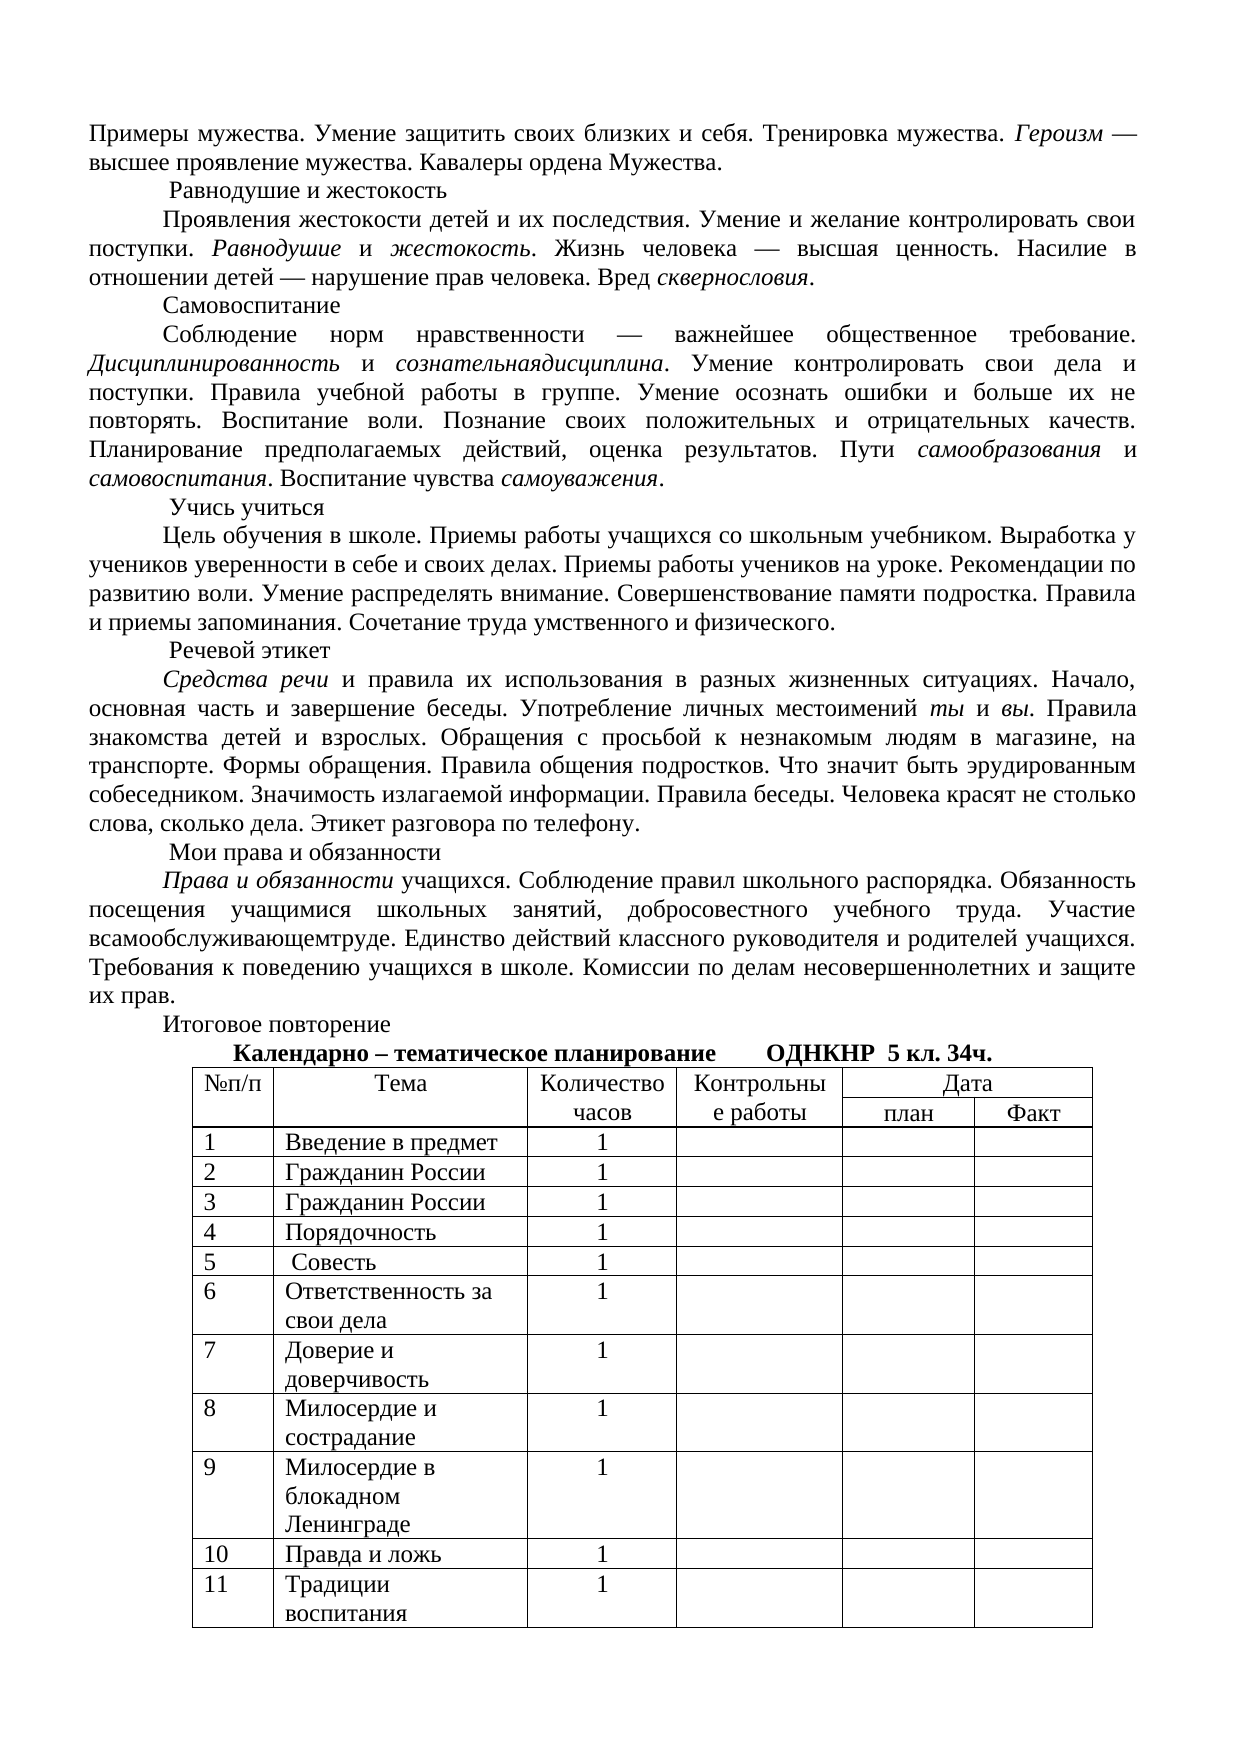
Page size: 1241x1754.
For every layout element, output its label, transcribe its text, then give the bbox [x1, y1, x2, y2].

table_cell [677, 1569, 842, 1627]
text Соблюдение норм нравственности — важнейшее общественное требование. Дисциплинированность и сознательнаядисциплина. Умение контролировать свои дела и поступки. Правила учебной работы в группе. Умение осознать ошибки и больше их не повторять. Воспитание воли. Познание своих положительных и отрицательных качеств. Планирование предполагаемых действий, оценка результатов. Пути самообразования и самовоспитания. Воспитание чувства самоуважения. [88, 319, 1137, 492]
table_cell 1 [528, 1157, 676, 1186]
table_cell 3 [193, 1187, 273, 1216]
table_cell [677, 1335, 842, 1392]
table_header Дата [843, 1068, 1092, 1097]
table_cell [677, 1217, 842, 1246]
table_cell [677, 1247, 842, 1275]
table_cell план [843, 1098, 974, 1126]
table_cell [975, 1128, 1092, 1156]
table_cell [677, 1276, 842, 1334]
table_cell 6 [193, 1276, 273, 1334]
table_cell 1 [528, 1128, 676, 1156]
table_cell [975, 1539, 1092, 1568]
table_cell 10 [193, 1539, 273, 1568]
table_cell [975, 1569, 1092, 1627]
table_cell [975, 1217, 1092, 1246]
text Права и обязанности учащихся. Соблюдение правил школьного распорядка. Обязанность посещения учащимися школьных занятий, добросовестного учебного труда. Участие всамообслуживающемтруде. Единство действий классного руководителя и родителей учащихся. Требования к поведению учащихся в школе. Комиссии по делам несовершеннолетних и защите их прав. [88, 866, 1137, 1009]
table_cell [843, 1539, 974, 1568]
table_cell Введение в предмет [274, 1128, 527, 1156]
text Средства речи и правила их использования в разных жизненных ситуациях. Начало, основная часть и завершение беседы. Употребление личных местоимений ты и вы. Правила знакомства детей и взрослых. Обращения с просьбой к незнакомым людям в магазине, на транспорте. Формы обращения. Правила общения подростков. Что значит быть эрудированным собеседником. Значимость излагаемой информации. Правила беседы. Человека красят не столько слова, сколько дела. Этикет разговора по телефону. [88, 664, 1137, 837]
table_cell 1 [528, 1247, 676, 1275]
table_cell [843, 1394, 974, 1451]
table_cell [677, 1539, 842, 1568]
table_cell [975, 1187, 1092, 1216]
table_cell 7 [193, 1335, 273, 1392]
table_cell Правда и ложь [274, 1539, 527, 1568]
table_cell 1 [528, 1276, 676, 1334]
table_cell 1 [193, 1128, 273, 1156]
text Проявления жестокости детей и их последствия. Умение и желание контролировать свои поступки. Равнодушие и жестокость. Жизнь человека — высшая ценность. Насилие в отношении детей — нарушение прав человека. Вред сквернословия. [88, 204, 1137, 291]
table_cell 1 [528, 1539, 676, 1568]
table_cell 1 [528, 1394, 676, 1451]
table_cell [975, 1335, 1092, 1392]
table_cell [677, 1394, 842, 1451]
table_cell [843, 1157, 974, 1186]
table_cell [975, 1452, 1092, 1538]
table_cell Гражданин России [274, 1157, 527, 1186]
table_cell Доверие и доверчивость [274, 1335, 527, 1392]
table_header Контрольные работы [677, 1068, 842, 1126]
table_cell [843, 1335, 974, 1392]
table_cell 1 [528, 1569, 676, 1627]
text Итоговое повторение [88, 1009, 1137, 1038]
table_cell 4 [193, 1217, 273, 1246]
table_cell Совесть [274, 1247, 527, 1275]
table_cell [975, 1276, 1092, 1334]
table_cell [975, 1157, 1092, 1186]
table_cell [677, 1128, 842, 1156]
table_cell [677, 1452, 842, 1538]
text Мои права и обязанности [88, 837, 1137, 866]
table_cell 2 [193, 1157, 273, 1186]
table_cell Милосердие и сострадание [274, 1394, 527, 1451]
table_header Тема [274, 1068, 527, 1126]
text Самовоспитание [88, 291, 1137, 319]
table_header Количество часов [528, 1068, 676, 1126]
table_cell 1 [528, 1335, 676, 1392]
table_cell Порядочность [274, 1217, 527, 1246]
table_cell [843, 1276, 974, 1334]
text Учись учиться [88, 492, 1137, 521]
table_cell [677, 1157, 842, 1186]
table_cell 5 [193, 1247, 273, 1275]
table_cell [843, 1569, 974, 1627]
table_cell [843, 1452, 974, 1538]
table_cell Факт [975, 1098, 1092, 1126]
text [88, 118, 1137, 176]
table_cell Милосердие в блокадном Ленинграде [274, 1452, 527, 1538]
table_cell [975, 1394, 1092, 1451]
table_cell [843, 1247, 974, 1275]
table_cell 11 [193, 1569, 273, 1627]
table_cell 8 [193, 1394, 273, 1451]
table_cell [677, 1187, 842, 1216]
text Равнодушие и жестокость [88, 176, 1137, 204]
table_cell 1 [528, 1452, 676, 1538]
table_cell [843, 1217, 974, 1246]
text Речевой этикет [88, 636, 1137, 664]
table_cell Традиции воспитания [274, 1569, 527, 1627]
text Цель обучения в школе. Приемы работы учащихся со школьным учебником. Выработка у учеников уверенности в себе и своих делах. Приемы работы учеников на уроке. Рекомендации по развитию воли. Умение распределять внимание. Совершенствование памяти подростка. Правила и приемы запоминания. Сочетание труда умственного и физического. [88, 521, 1137, 636]
table_cell [843, 1128, 974, 1156]
table_cell [843, 1187, 974, 1216]
table_cell Ответственность за свои дела [274, 1276, 527, 1334]
table_cell Гражданин России [274, 1187, 527, 1216]
table_cell 1 [528, 1187, 676, 1216]
table_cell 9 [193, 1452, 273, 1538]
table_cell 1 [528, 1217, 676, 1246]
table_cell [975, 1247, 1092, 1275]
table_header №п/п [193, 1068, 273, 1126]
text Календарно – тематическое планирование ОДНКНР 5 кл. 34ч. [88, 1038, 1137, 1067]
